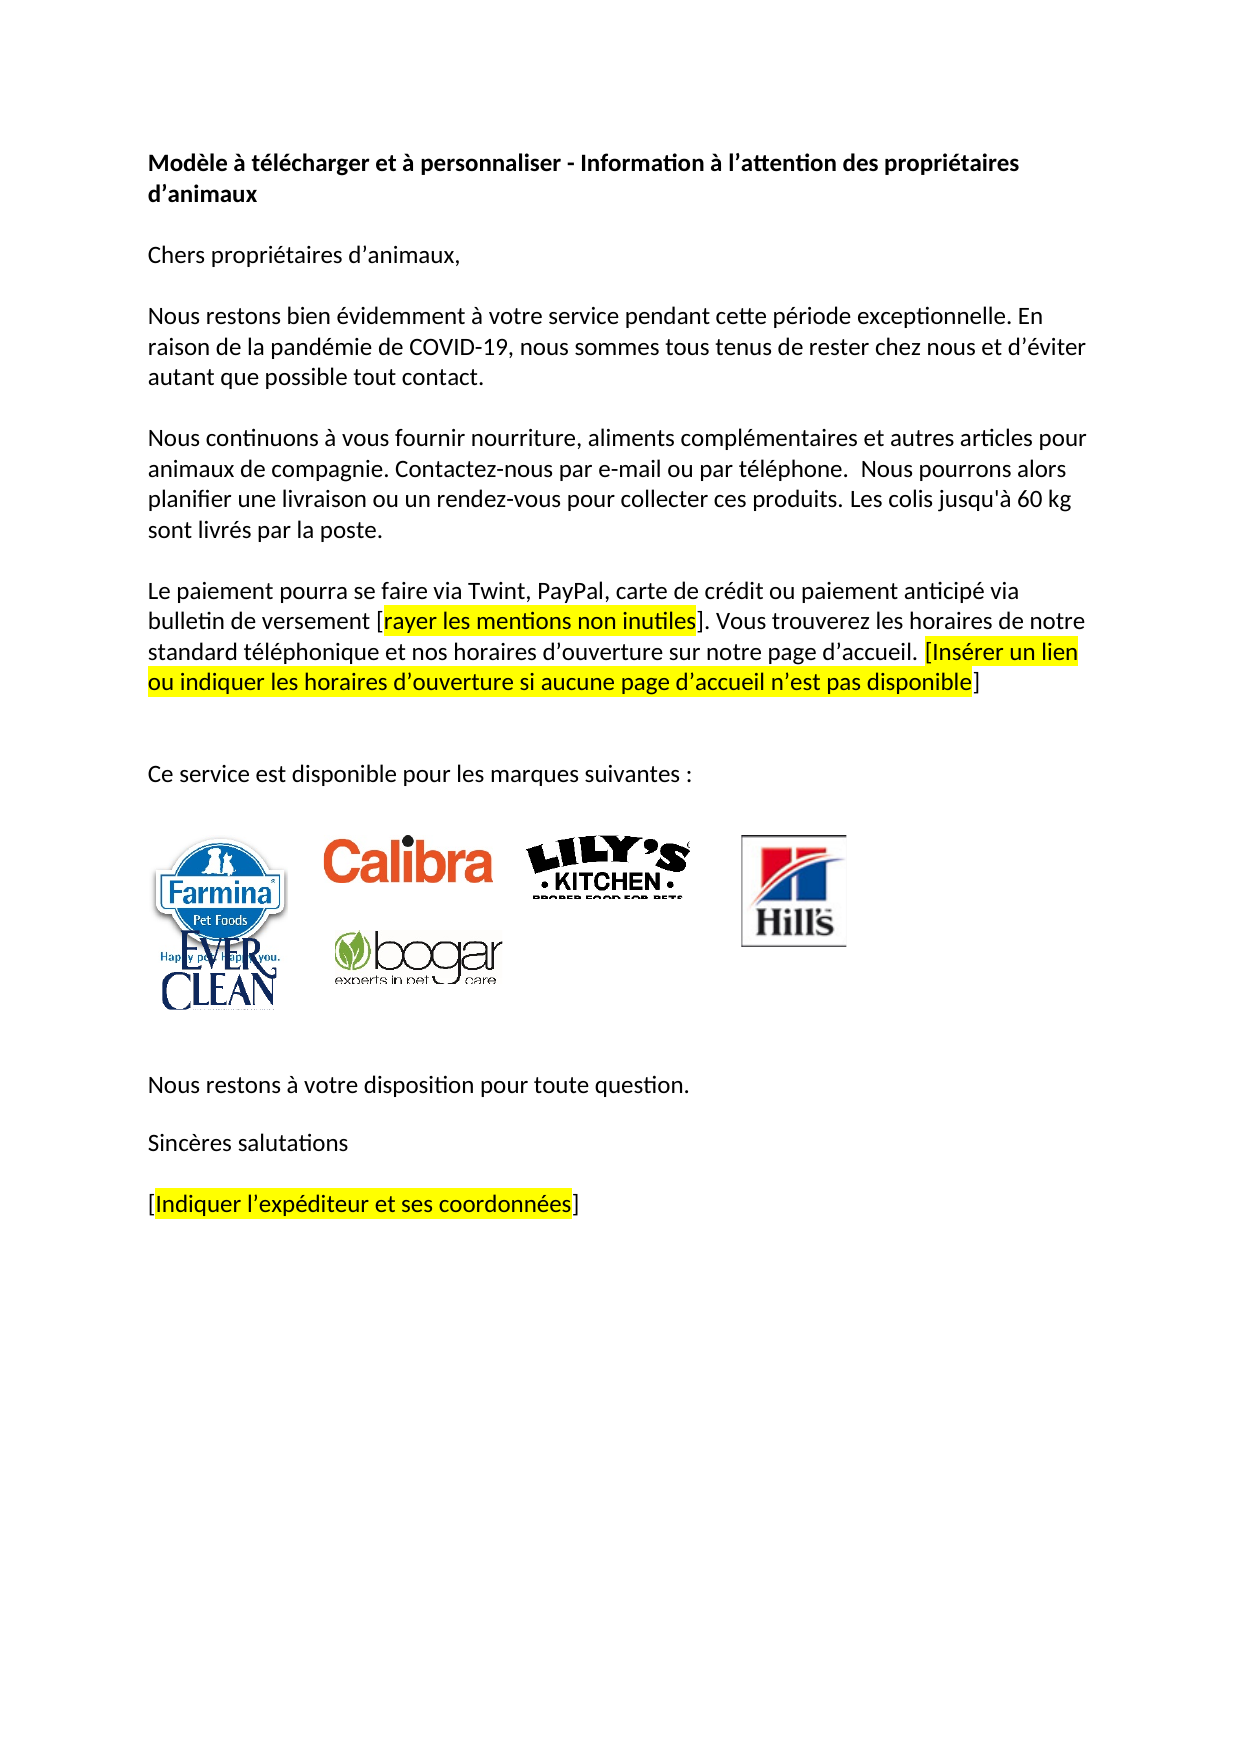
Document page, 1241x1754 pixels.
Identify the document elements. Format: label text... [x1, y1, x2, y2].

text Le paiement pourra se faire via Twint, PayPal, carte de crédit ou paiement anticipé via bulletin de versement [rayer les mentions non inutiles]. Vous trouverez les horaires de notre standard téléphonique et nos horaires d’ouverture sur notre page d’accueil. [Insérer un lien ou indiquer les horaires d’ouverture si aucune page d’accueil n’est pas disponible] [148, 544, 1093, 697]
picture [333, 930, 502, 983]
picture [740, 835, 846, 945]
text Nous continuons à vous fournir nourriture, aliments complémentaires et autres articles pour animaux de compagnie. Contactez-nous par e-mail ou par téléphone. Nous pourrons alors planifier une livraison ou un rendez-vous pour collecter ces produits. Les colis jusqu'à 60 kg sont livrés par la poste. [148, 392, 1093, 544]
text Modèle à télécharger et à personnaliser - Information à l’attention des propriétaires d’animaux [148, 148, 1093, 209]
picture [323, 835, 493, 883]
picture [147, 835, 288, 1009]
text Chers propriétaires d’animaux, [148, 239, 1093, 270]
text Nous restons bien évidemment à votre service pendant cette période exceptionnelle. En raison de la pandémie de COVID-19, nous sommes tous tenus de rester chez nous et d’éviter autant que possible tout contact. [148, 300, 1093, 392]
text Ce service est disponible pour les marques suivantes : [148, 758, 1093, 788]
text Nous restons à votre disposition pour toute question. [148, 1069, 1093, 1099]
text Sincères salutations [148, 1127, 1093, 1158]
picture [524, 835, 690, 899]
text [Indiquer l’expéditeur et ses coordonnées] [572, 1188, 1093, 1219]
